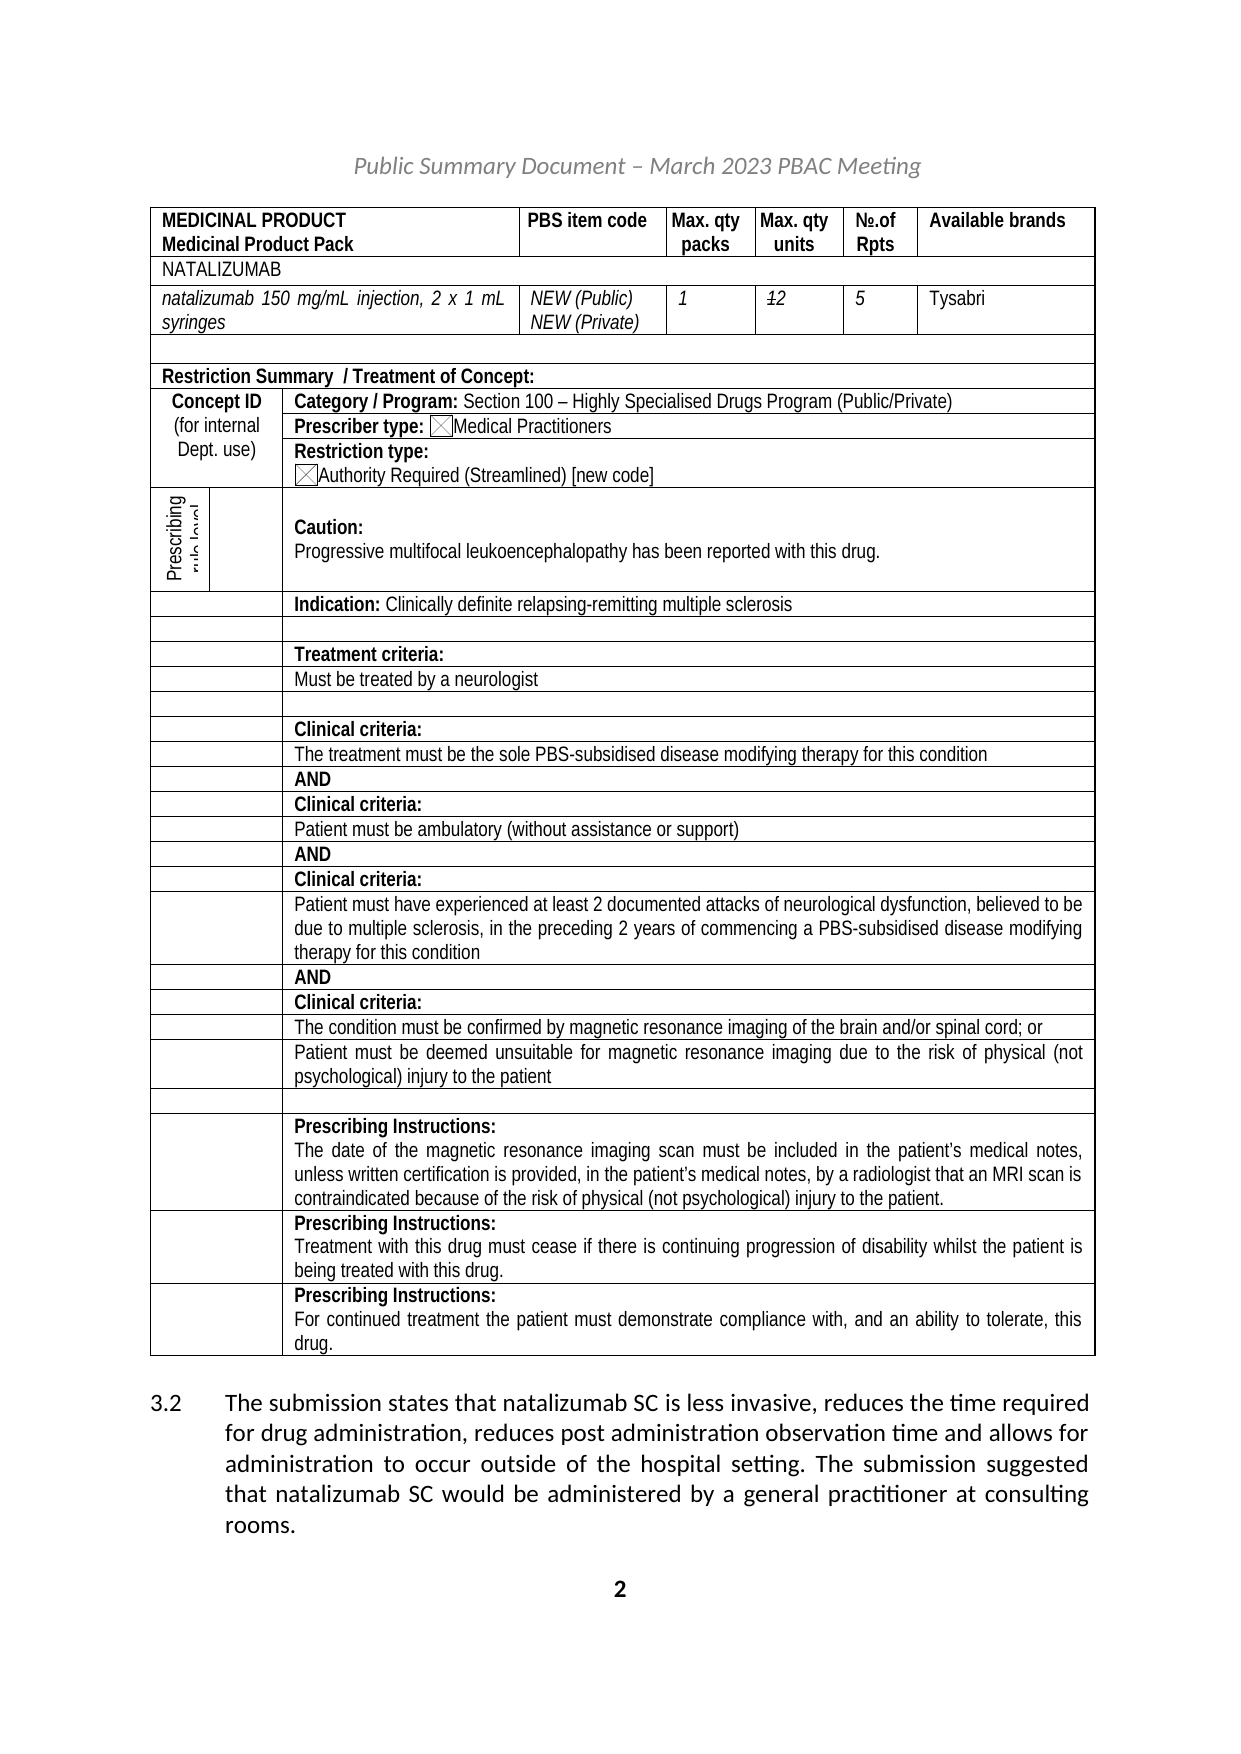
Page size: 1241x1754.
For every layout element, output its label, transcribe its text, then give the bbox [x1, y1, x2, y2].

table_cell [151, 692, 282, 716]
table_cell Clinical criteria: [283, 990, 1094, 1014]
table_cell AND [283, 842, 1094, 866]
table_cell [151, 335, 1094, 363]
table_cell [151, 742, 282, 766]
table_cell 12 [756, 286, 843, 334]
table_cell Clinical criteria: [283, 717, 1094, 741]
table_cell Prescribing Instructions: The date of the magnetic resonance imaging scan must be included in the patient’s medical notes, unless written certification is provided, in the patient’s medical notes, by a radiologist that an MRI scan is contraindicated because of the risk of physical (not psychological) injury to the patient. [283, 1114, 1094, 1209]
table_cell Restriction Summary / Treatment of Concept: [151, 364, 1094, 388]
table_cell Patient must be ambulatory (without assistance or support) [283, 817, 1094, 841]
table_cell [151, 617, 282, 641]
table_cell Restriction type: Authority Required (Streamlined) [new code] [283, 439, 1094, 487]
table_cell Must be treated by a neurologist [283, 667, 1094, 691]
table_cell AND [283, 965, 1094, 989]
table_header PBS item code [520, 208, 666, 256]
table_cell Concept ID (for internal Dept. use) [151, 389, 282, 487]
table_cell NEW (Public) NEW (Private) [520, 286, 666, 334]
table_cell 5 [844, 286, 917, 334]
table_cell Prescribing Instructions: Treatment with this drug must cease if there is continuing progression of disability whilst the patient is being treated with this drug. [283, 1211, 1094, 1282]
table_cell [151, 1040, 282, 1088]
table_cell 1 [667, 286, 755, 334]
table_header Available brands [918, 208, 1094, 256]
table_cell Prescribing Instructions: For continued treatment the patient must demonstrate compliance with, and an ability to tolerate, this drug. [283, 1284, 1094, 1355]
table_cell Patient must have experienced at least 2 documented attacks of neurological dysfunction, believed to be due to multiple sclerosis, in the preceding 2 years of commencing a PBS-subsidised disease modifying therapy for this condition [283, 892, 1094, 964]
list The submission states that natalizumab SC is less invasive, reduces the time required for drug administration, reduces post administration observation time and allows for administration to occur outside of the hospital setting. The submission suggested that natalizumab SC would be administered by a general practitioner at consulting rooms. [150, 1387, 1090, 1539]
table_cell Tysabri [918, 286, 1094, 334]
table_header MEDICINAL PRODUCT Medicinal Product Pack [151, 208, 519, 256]
table_cell [151, 1284, 282, 1355]
table_cell [151, 642, 282, 666]
table_cell [151, 842, 282, 866]
table_cell [151, 667, 282, 691]
table_header Max. qty packs [667, 208, 755, 256]
table_cell [210, 488, 282, 591]
table_cell The treatment must be the sole PBS-subsidised disease modifying therapy for this condition [283, 742, 1094, 766]
table_cell Patient must be deemed unsuitable for magnetic resonance imaging due to the risk of physical (not psychological) injury to the patient [283, 1040, 1094, 1088]
table_cell Clinical criteria: [283, 792, 1094, 816]
table_header Max. qty units [756, 208, 843, 256]
table_cell AND [283, 767, 1094, 791]
table_cell [283, 1089, 1094, 1113]
table_cell [151, 1015, 282, 1039]
table_cell Clinical criteria: [283, 867, 1094, 891]
table_header №.of Rpts [844, 208, 917, 256]
table_cell [151, 1114, 282, 1209]
table_cell [151, 767, 282, 791]
table_cell [283, 617, 1094, 641]
table_cell [151, 990, 282, 1014]
table_cell [151, 867, 282, 891]
table_cell Treatment criteria: [283, 642, 1094, 666]
table_cell [151, 1211, 282, 1282]
table_cell NATALIZUMAB [151, 257, 1094, 285]
table_cell Indication: Clinically definite relapsing-remitting multiple sclerosis [283, 592, 1094, 616]
table_cell The condition must be confirmed by magnetic resonance imaging of the brain and/or spinal cord; or [283, 1015, 1094, 1039]
table_cell [151, 1089, 282, 1113]
table_cell [151, 892, 282, 964]
table_cell [151, 717, 282, 741]
table_cell Category / Program: Section 100 – Highly Specialised Drugs Program (Public/Private) [283, 389, 1094, 413]
table_cell [151, 817, 282, 841]
table_cell Prescribing rule level [151, 488, 209, 591]
table_cell Prescriber type: Medical Practitioners [283, 414, 1094, 438]
table_cell natalizumab 150 mg/mL injection, 2 x 1 mL syringes [151, 286, 519, 334]
table_cell [151, 792, 282, 816]
table_cell [151, 592, 282, 616]
table_cell [283, 692, 1094, 716]
table_cell [151, 965, 282, 989]
table_cell Caution: Progressive multifocal leukoencephalopathy has been reported with this drug. [283, 488, 1094, 591]
